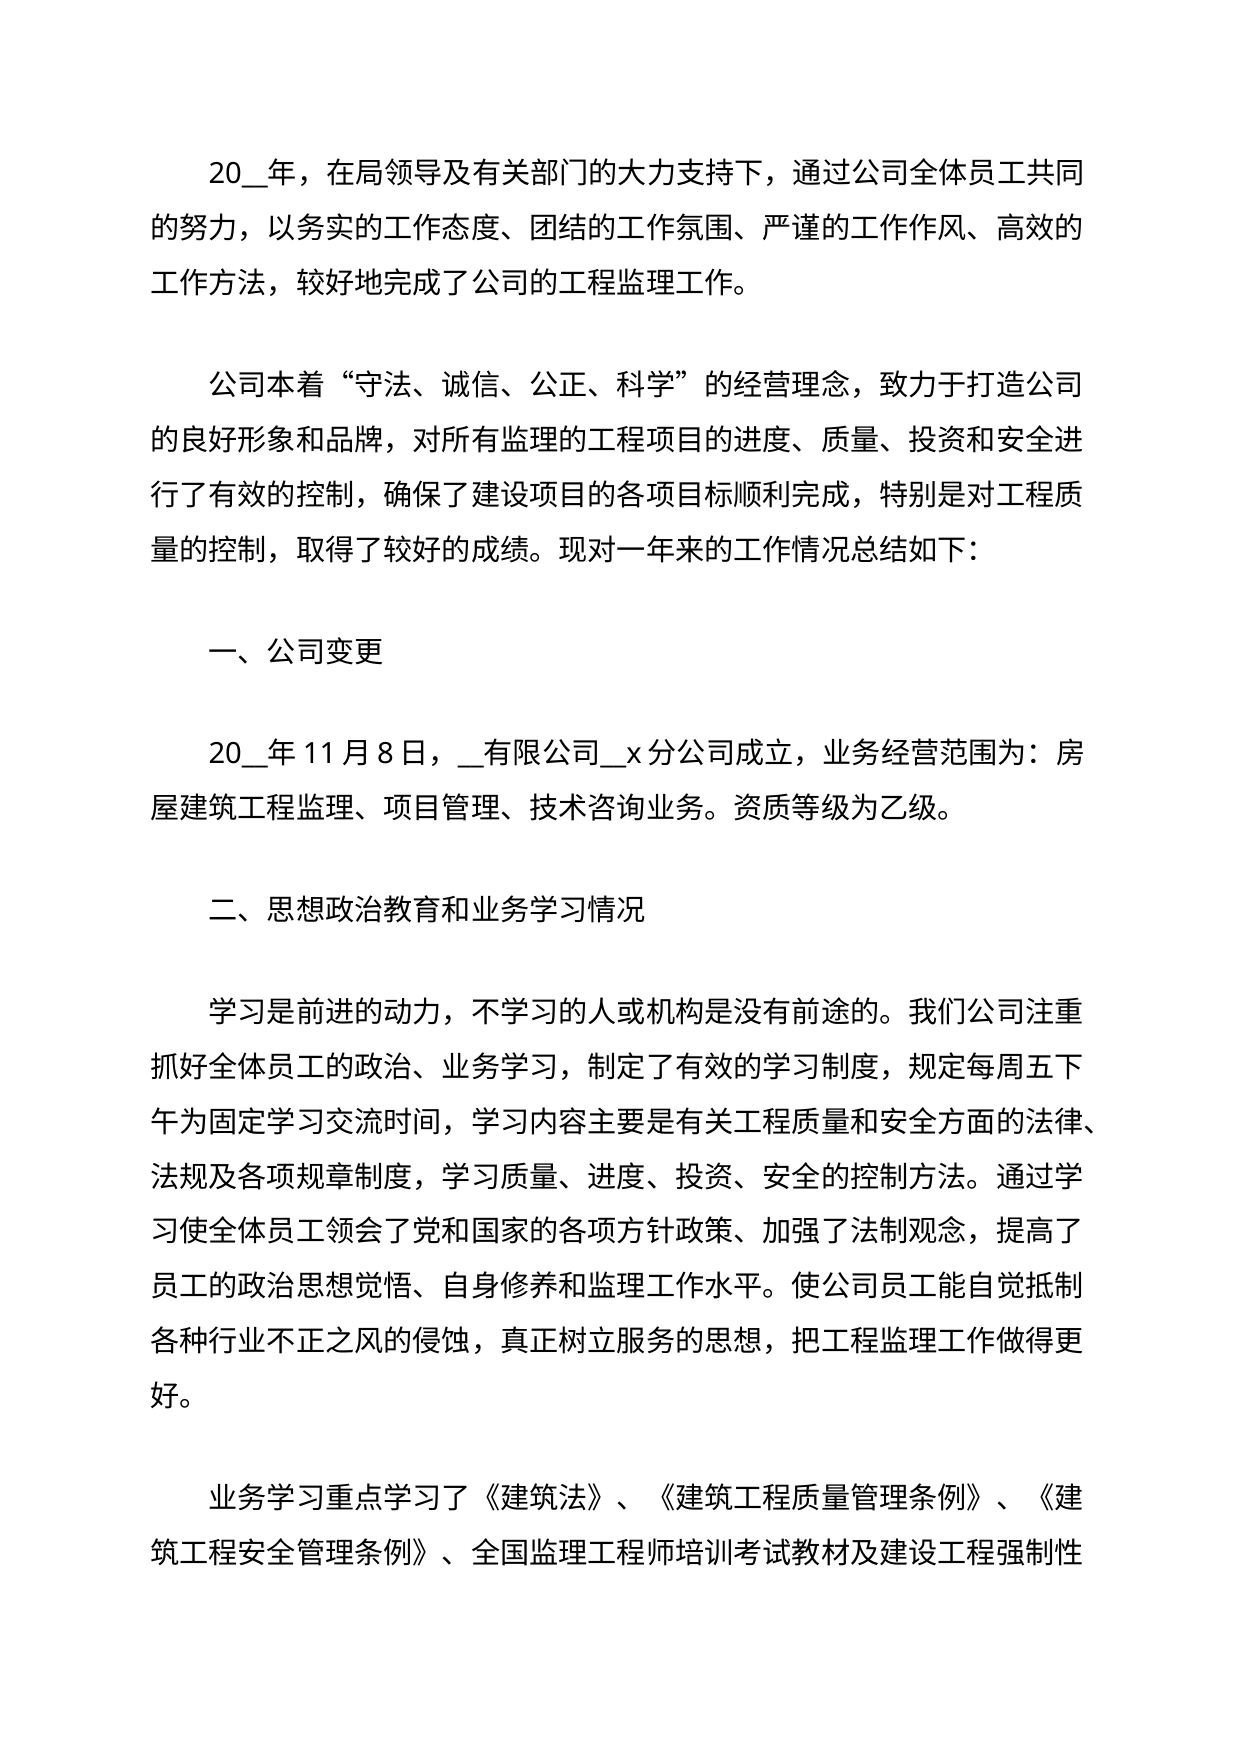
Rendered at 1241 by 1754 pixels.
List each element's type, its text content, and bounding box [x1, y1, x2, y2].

text 一、公司变更 [150, 628, 1090, 670]
text 二、思想政治教育和业务学习情况 [150, 887, 1090, 929]
text 公司本着“守法、诚信、公正、科学”的经营理念，致力于打造公司的良好形象和品牌，对所有监理的工程项目的进度、质量、投资和安全进行了有效的控制，确保了建设项目的各项目标顺利完成，特别是对工程质量的控制，取得了较好的成绩。现对一年来的工作情况总结如下： [150, 362, 1090, 569]
text 20__年，在局领导及有关部门的大力支持下，通过公司全体员工共同的努力，以务实的工作态度、团结的工作氛围、严谨的工作作风、高效的工作方法，较好地完成了公司的工程监理工作。 [150, 150, 1090, 302]
text 学习是前进的动力，不学习的人或机构是没有前途的。我们公司注重抓好全体员工的政治、业务学习，制定了有效的学习制度，规定每周五下午为固定学习交流时间，学习内容主要是有关工程质量和安全方面的法律、法规及各项规章制度，学习质量、进度、投资、安全的控制方法。通过学习使全体员工领会了党和国家的各项方针政策、加强了法制观念，提高了员工的政治思想觉悟、自身修养和监理工作水平。使公司员工能自觉抵制各种行业不正之风的侵蚀，真正树立服务的思想，把工程监理工作做得更好。 [150, 988, 1090, 1415]
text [150, 1474, 1090, 1572]
text 20__年11月8日，__有限公司__x分公司成立，业务经营范围为：房屋建筑工程监理、项目管理、技术咨询业务。资质等级为乙级。 [150, 730, 1090, 827]
